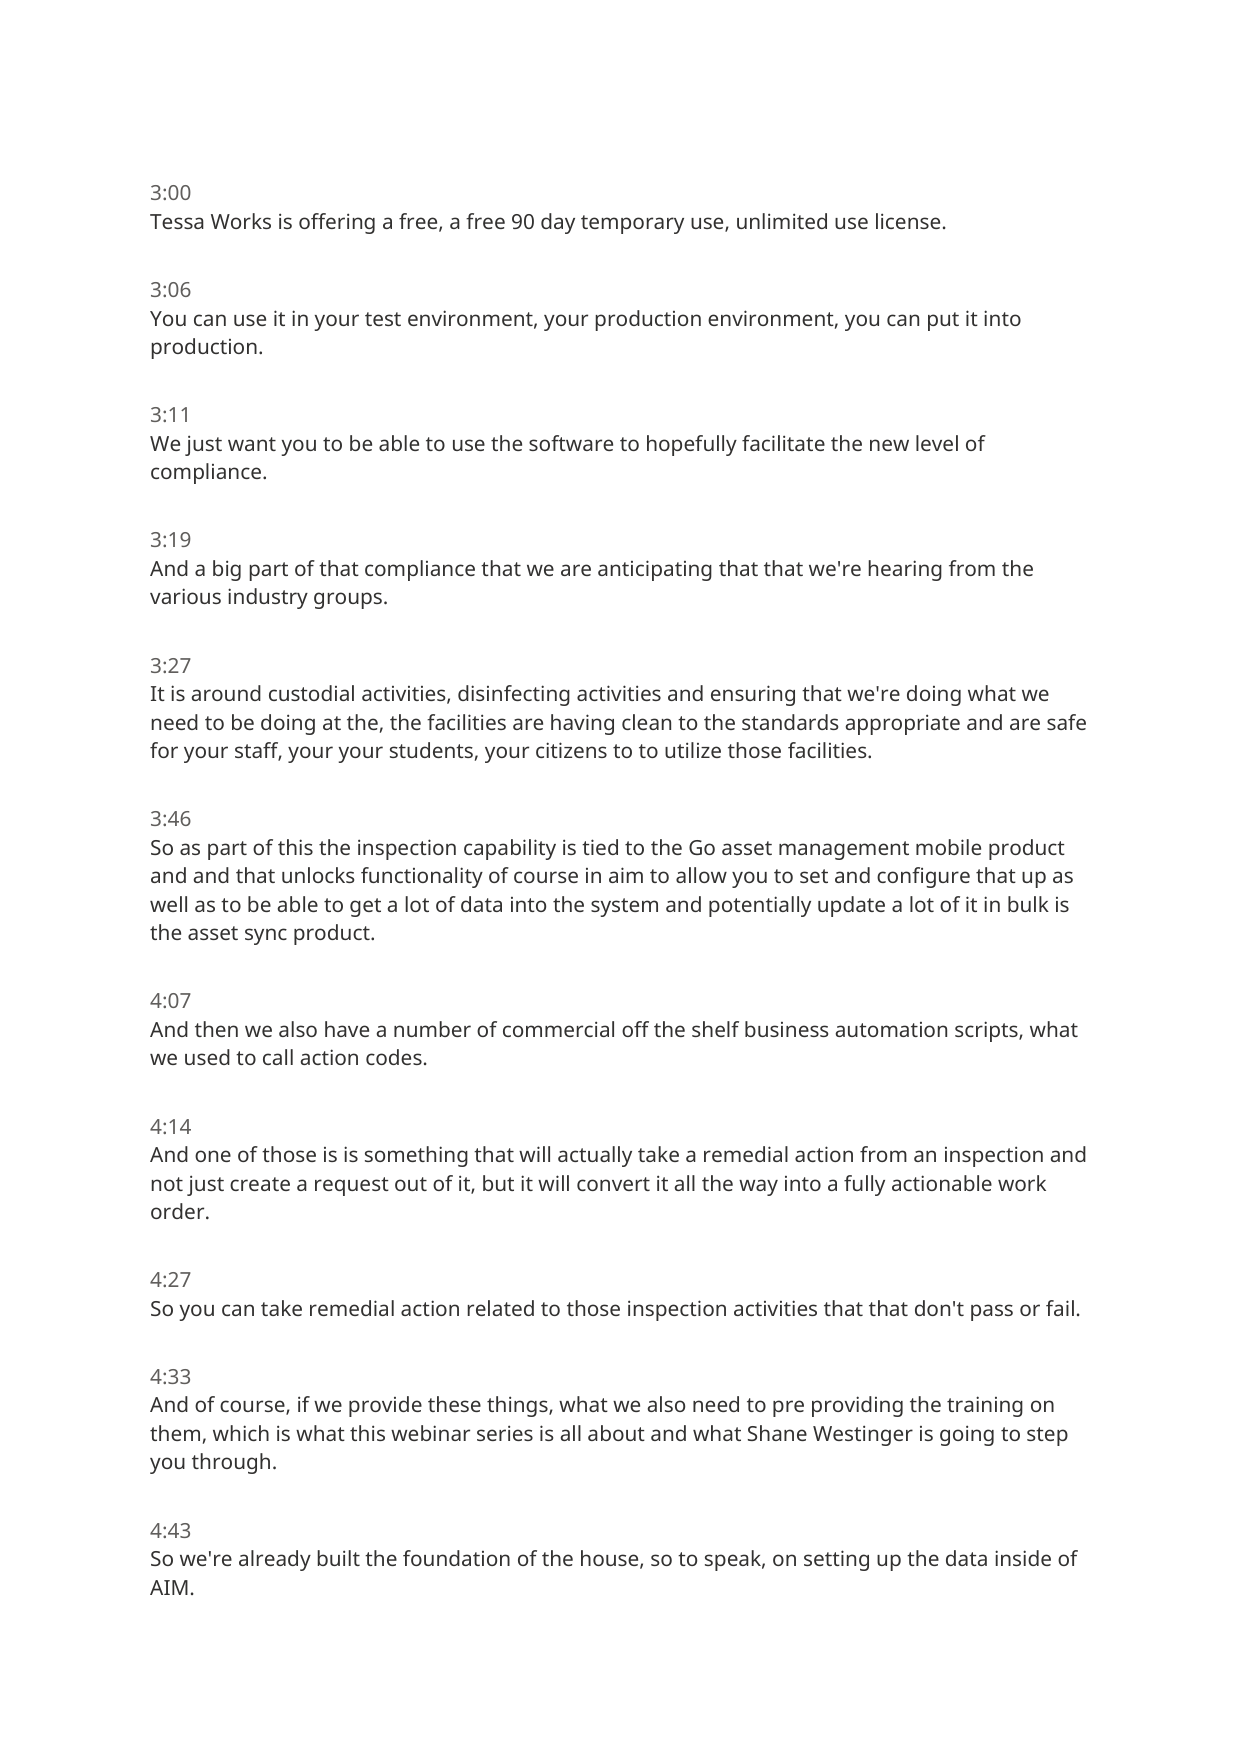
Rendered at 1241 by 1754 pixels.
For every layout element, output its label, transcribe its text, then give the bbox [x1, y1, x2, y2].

text 4:43 So we're already built the foundation of the house, so to speak, on setting up the data inside of AIM. [150, 1487, 1090, 1601]
text 3:00 Tessa Works is offering a free, a free 90 day temporary use, unlimited use license. [150, 150, 1090, 235]
text 3:19 And a big part of that compliance that we are anticipating that that we're hearing from the various industry groups. [150, 497, 1090, 611]
text 3:06 You can use it in your test environment, your production environment, you can put it into production. [150, 247, 1090, 361]
text 3:46 So as part of this the inspection capability is tied to the Go asset management mobile product and and that unlocks functionality of course in aim to allow you to set and configure that up as well as to be able to get a lot of data into the system and potentially update a lot of it in bulk is the asset sync product. [150, 776, 1090, 947]
text 3:11 We just want you to be able to use the software to hopefully facilitate the new level of compliance. [150, 372, 1090, 486]
text 4:27 So you can take remedial action related to those inspection activities that that don't pass or fail. [150, 1237, 1090, 1322]
text 3:27 It is around custodial activities, disinfecting activities and ensuring that we're doing what we need to be doing at the, the facilities are having clean to the standards appropriate and are safe for your staff, your your students, your citizens to to utilize those facilities. [150, 622, 1090, 764]
text 4:33 And of course, if we provide these things, what we also need to pre providing the training on them, which is what this webinar series is all about and what Shane Westinger is going to step you through. [150, 1334, 1090, 1476]
text 4:14 And one of those is is something that will actually take a remedial action from an inspection and not just create a request out of it, but it will convert it all the way into a fully actionable work order. [150, 1083, 1090, 1226]
text 4:07 And then we also have a number of commercial off the shelf business automation scripts, what we used to call action codes. [150, 958, 1090, 1072]
